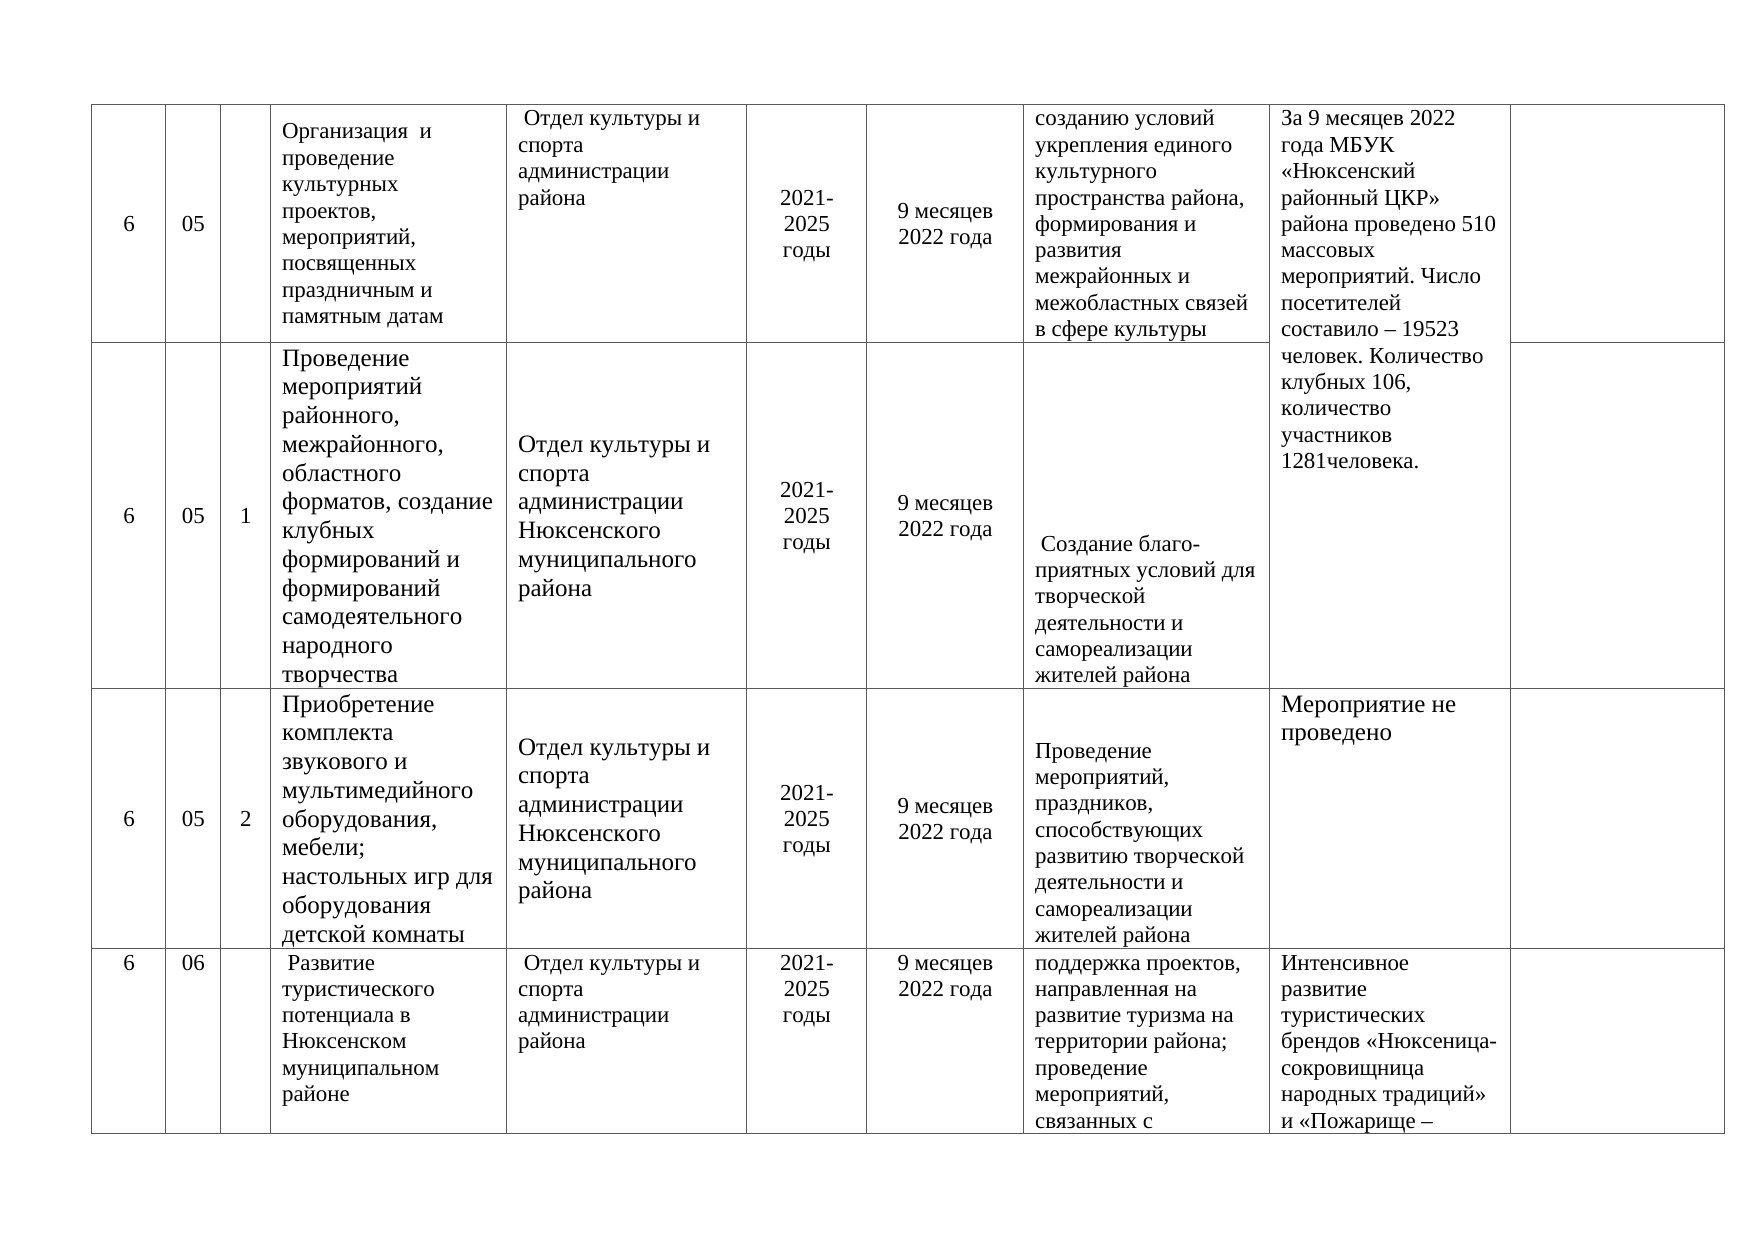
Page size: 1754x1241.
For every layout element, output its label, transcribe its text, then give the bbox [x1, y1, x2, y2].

table_cell [221, 949, 270, 1133]
table_cell созданию условий укрепления единого культурного пространства района, формирования и развития межрайонных и межобластных связей в сфере культуры [1024, 105, 1269, 342]
table_cell 06 [166, 949, 220, 1133]
table_cell 2021-2025 годы [747, 949, 866, 1133]
table_cell 2021-2025 годы [747, 689, 866, 947]
table_cell [1511, 105, 1724, 342]
table_cell 05 [166, 343, 220, 688]
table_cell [1024, 949, 1269, 1133]
table_cell [1511, 689, 1724, 947]
table_cell 6 [92, 105, 165, 342]
table_cell 05 [166, 689, 220, 947]
table_cell 9 месяцев 2022 года [867, 343, 1023, 688]
table_cell 05 [166, 105, 220, 342]
table_cell [1511, 343, 1724, 688]
table_cell Организация и проведение культурных проектов, мероприятий, посвященных праздничным и памятным датам [271, 105, 506, 342]
table_cell Отдел культуры и спорта администрации Нюксенского муниципального района [507, 689, 746, 947]
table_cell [1270, 949, 1510, 1133]
table_cell [221, 105, 270, 342]
table_cell 2 [221, 689, 270, 947]
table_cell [507, 949, 746, 1133]
table_cell 6 [92, 949, 165, 1133]
table_cell Отдел культуры и спорта администрации Нюксенского муниципального района [507, 343, 746, 688]
table_cell Мероприятие не проведено [1270, 689, 1510, 947]
table_cell За 9 месяцев 2022 года МБУК «Нюксенский районный ЦКР» района проведено 510 массовых мероприятий. Число посетителей составило – 19523 человек. Количество клубных 106, количество участников 1281человека. [1270, 105, 1510, 688]
table_cell 1 [221, 343, 270, 688]
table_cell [271, 949, 506, 1133]
table_cell 2021-2025 годы [747, 343, 866, 688]
table_cell 2021-2025 годы [747, 105, 866, 342]
table_cell [1511, 949, 1724, 1133]
table_cell 6 [92, 343, 165, 688]
table_cell Создание благо-приятных условий для творческой деятельности и самореализации жителей района [1024, 343, 1269, 688]
table_cell 9 месяцев 2022 года [867, 689, 1023, 947]
table_cell Отдел культуры и спорта администрации района [507, 105, 746, 342]
table_cell 9 месяцев 2022 года [867, 105, 1023, 342]
table_cell Приобретение комплекта звукового и мультимедийного оборудования, мебели; настольных игр для оборудования детской комнаты [271, 689, 506, 947]
table_cell Проведение мероприятий, праздников, способствующих развитию творческой деятельности и самореализации жителей района [1024, 689, 1269, 947]
table_cell Проведение мероприятий районного, межрайонного, областного форматов, создание клубных формирований и формирований самодеятельного народного творчества [271, 343, 506, 688]
table_cell 6 [92, 689, 165, 947]
table_cell 9 месяцев 2022 года [867, 949, 1023, 1133]
